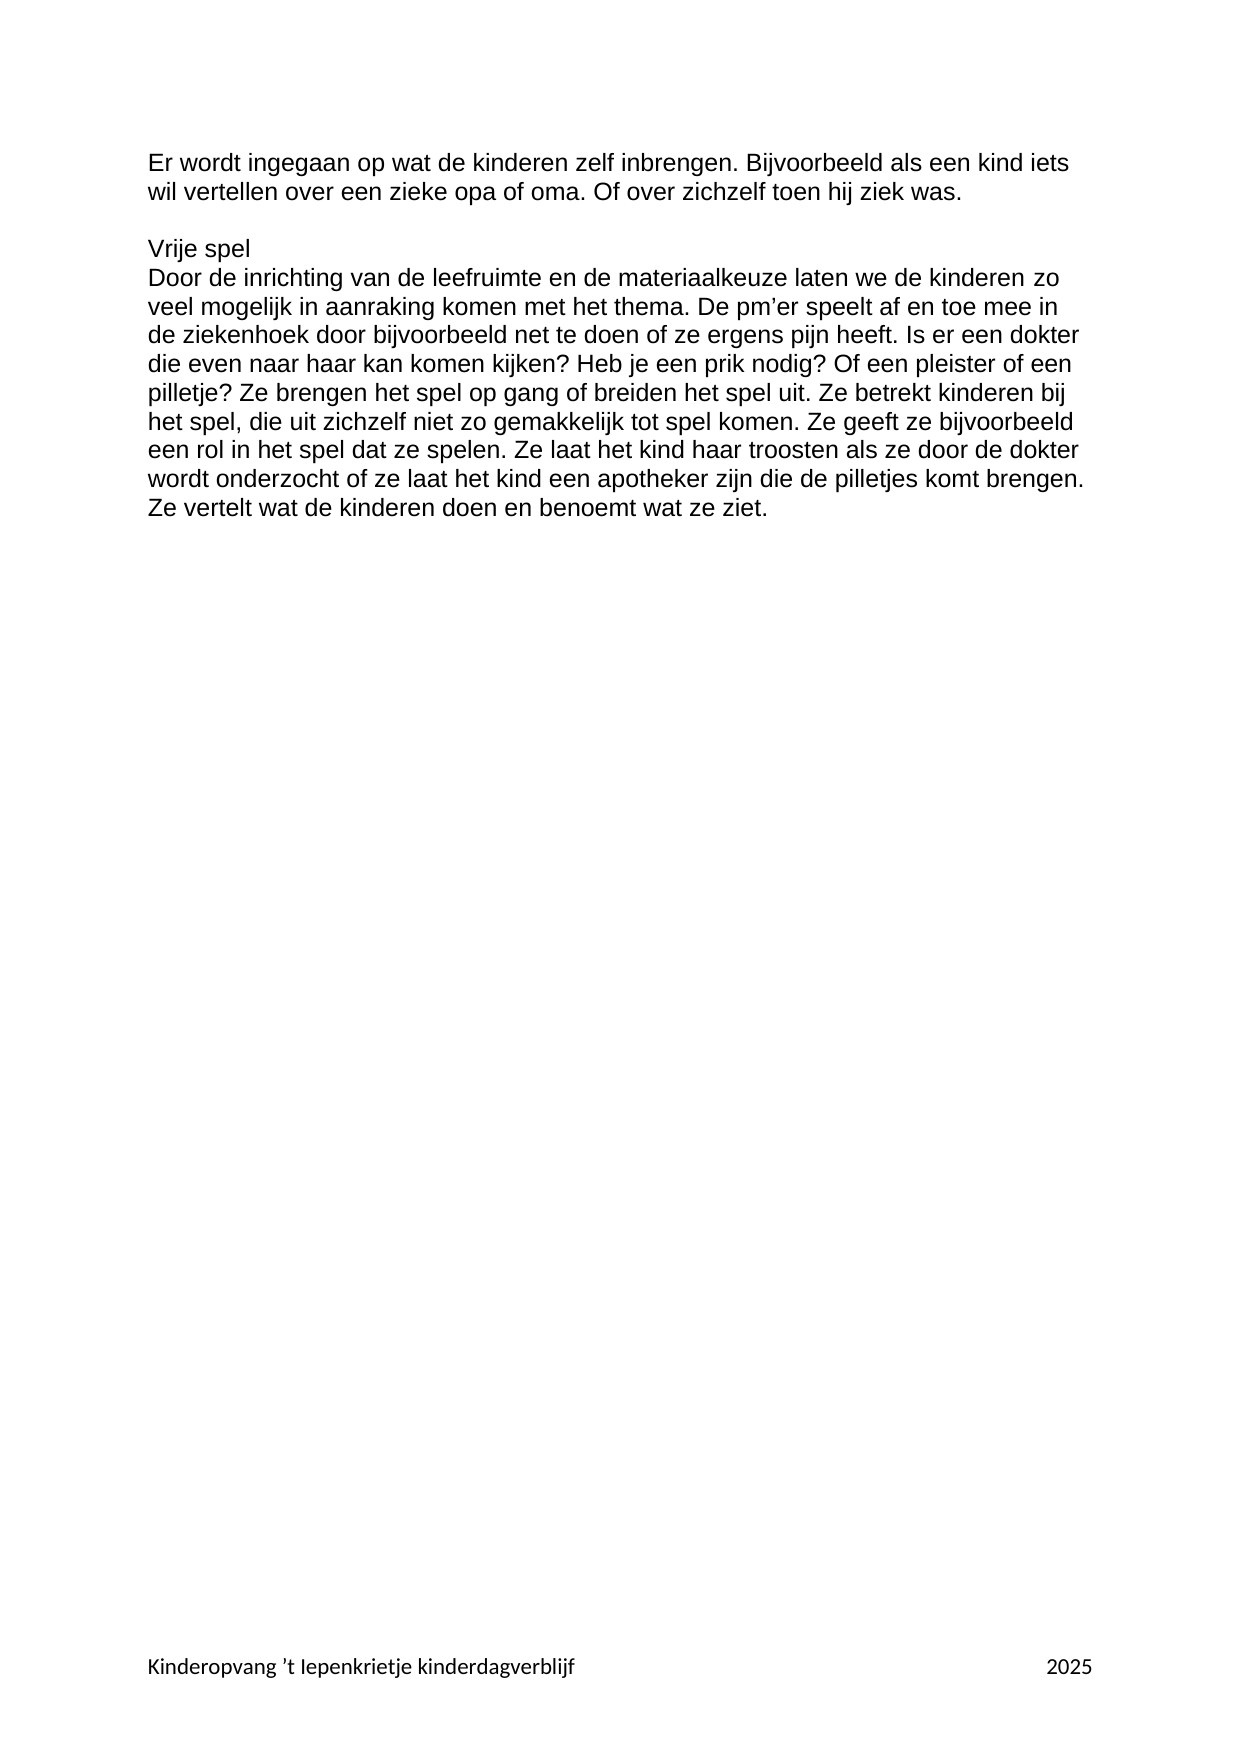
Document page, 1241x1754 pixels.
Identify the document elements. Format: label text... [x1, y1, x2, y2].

text Vrije spel [148, 234, 1092, 263]
text Er wordt ingegaan op wat de kinderen zelf inbrengen. Bijvoorbeeld als een kind iets wil vertellen over een zieke opa of oma. Of over zichzelf toen hij ziek was. [148, 148, 1092, 205]
text Door de inrichting van de leefruimte en de materiaalkeuze laten we de kinderen zo veel mogelijk in aanraking komen met het thema. De pm’er speelt af en toe mee in de ziekenhoek door bijvoorbeeld net te doen of ze ergens pijn heeft. Is er een dokter die even naar haar kan komen kijken? Heb je een prik nodig? Of een pleister of een pilletje? Ze brengen het spel op gang of breiden het spel uit. Ze betrekt kinderen bij het spel, die uit zichzelf niet zo gemakkelijk tot spel komen. Ze geeft ze bijvoorbeeld een rol in het spel dat ze spelen. Ze laat het kind haar troosten als ze door de dokter wordt onderzocht of ze laat het kind een apotheker zijn die de pilletjes komt brengen. Ze vertelt wat de kinderen doen en benoemt wat ze ziet. [148, 263, 1092, 521]
